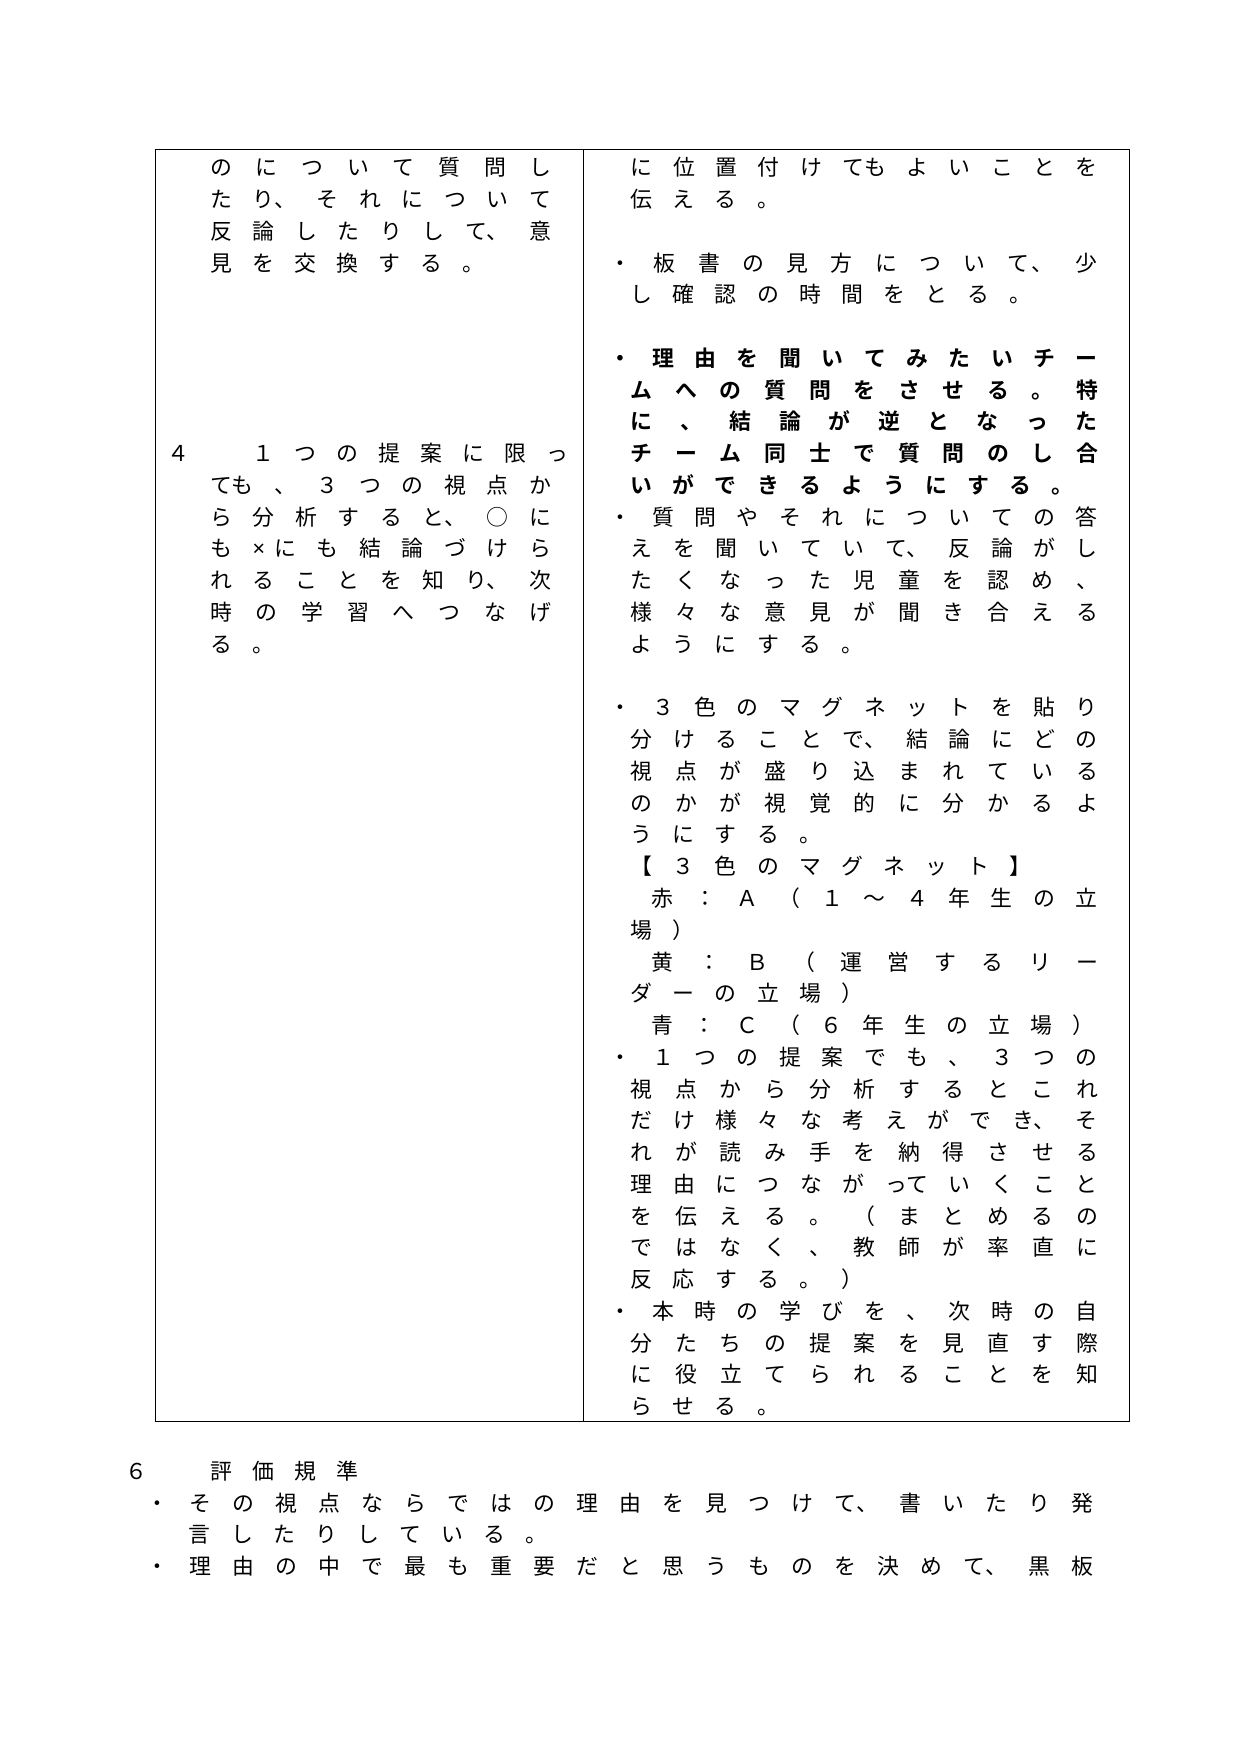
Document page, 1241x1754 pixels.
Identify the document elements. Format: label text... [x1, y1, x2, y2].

text ・その視点ならではの理由を見つけて、書いたり発言したりしている。 [147, 1486, 1114, 1549]
text ６ 評価規準 [126, 1454, 1114, 1486]
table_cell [156, 150, 583, 1421]
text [147, 1549, 1114, 1581]
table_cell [584, 150, 1129, 1421]
